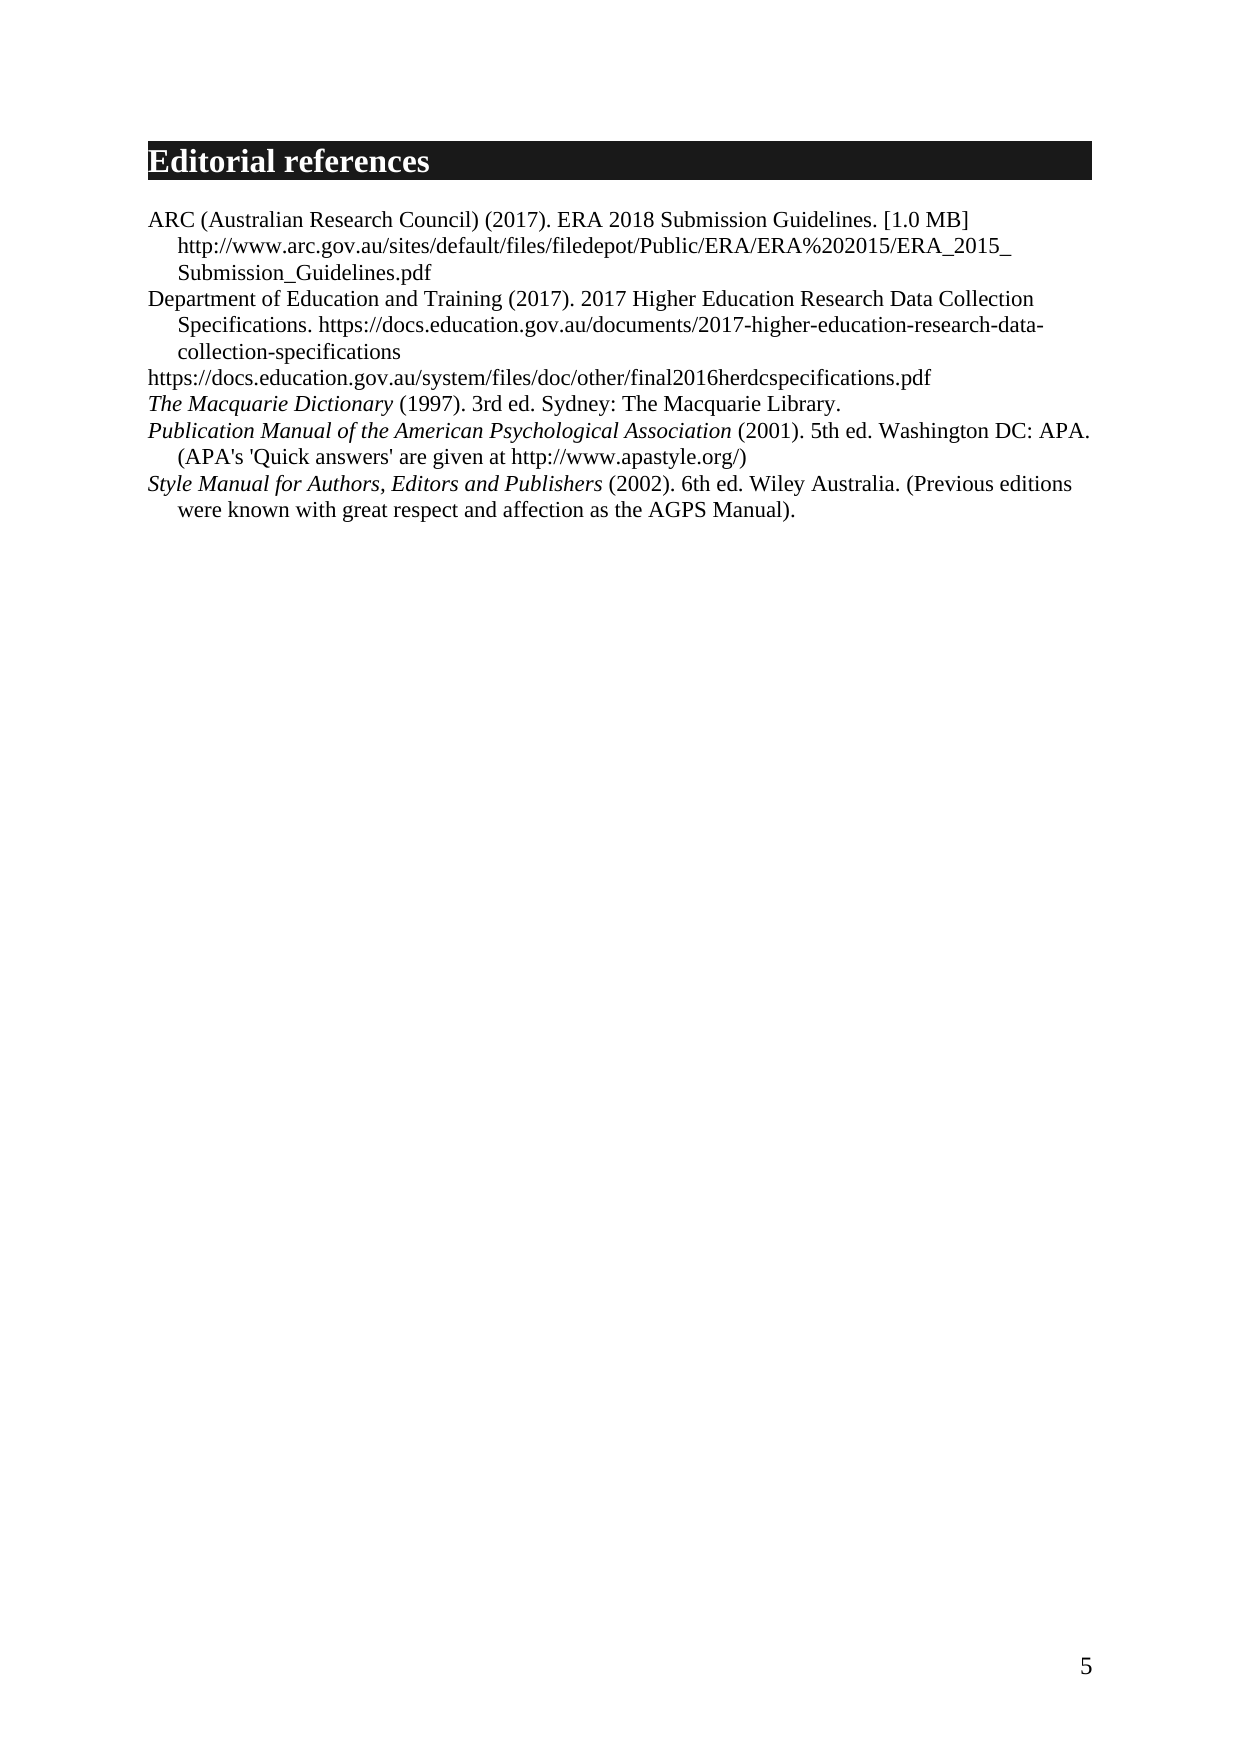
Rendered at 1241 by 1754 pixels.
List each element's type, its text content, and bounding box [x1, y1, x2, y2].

text Publication Manual of the American Psychological Association (2001). 5th ed. Washington DC: APA. (APA's 'Quick answers' are given at http://www.apastyle.org/) [148, 417, 1092, 469]
text Editorial references [148, 141, 1092, 180]
text The Macquarie Dictionary (1997). 3rd ed. Sydney: The Macquarie Library. [148, 391, 1092, 417]
text ARC (Australian Research Council) (2017). ERA 2018 Submission Guidelines. [1.0 MB] http://www.arc.gov.au/sites/default/files/filedepot/Public/ERA/ERA%202015/ERA_2015_ Submission_Guidelines.pdf [148, 206, 1092, 285]
text https://docs.education.gov.au/system/files/doc/other/final2016herdcspecifications.pdf [148, 364, 1092, 391]
text Style Manual for Authors, Editors and Publishers (2002). 6th ed. Wiley Australia. (Previous editions were known with great respect and affection as the AGPS Manual). [148, 469, 1092, 522]
text Department of Education and Training (2017). 2017 Higher Education Research Data Collection Specifications. https://docs.education.gov.au/documents/2017-higher-education-research-data-collection-specifications [148, 285, 1092, 364]
